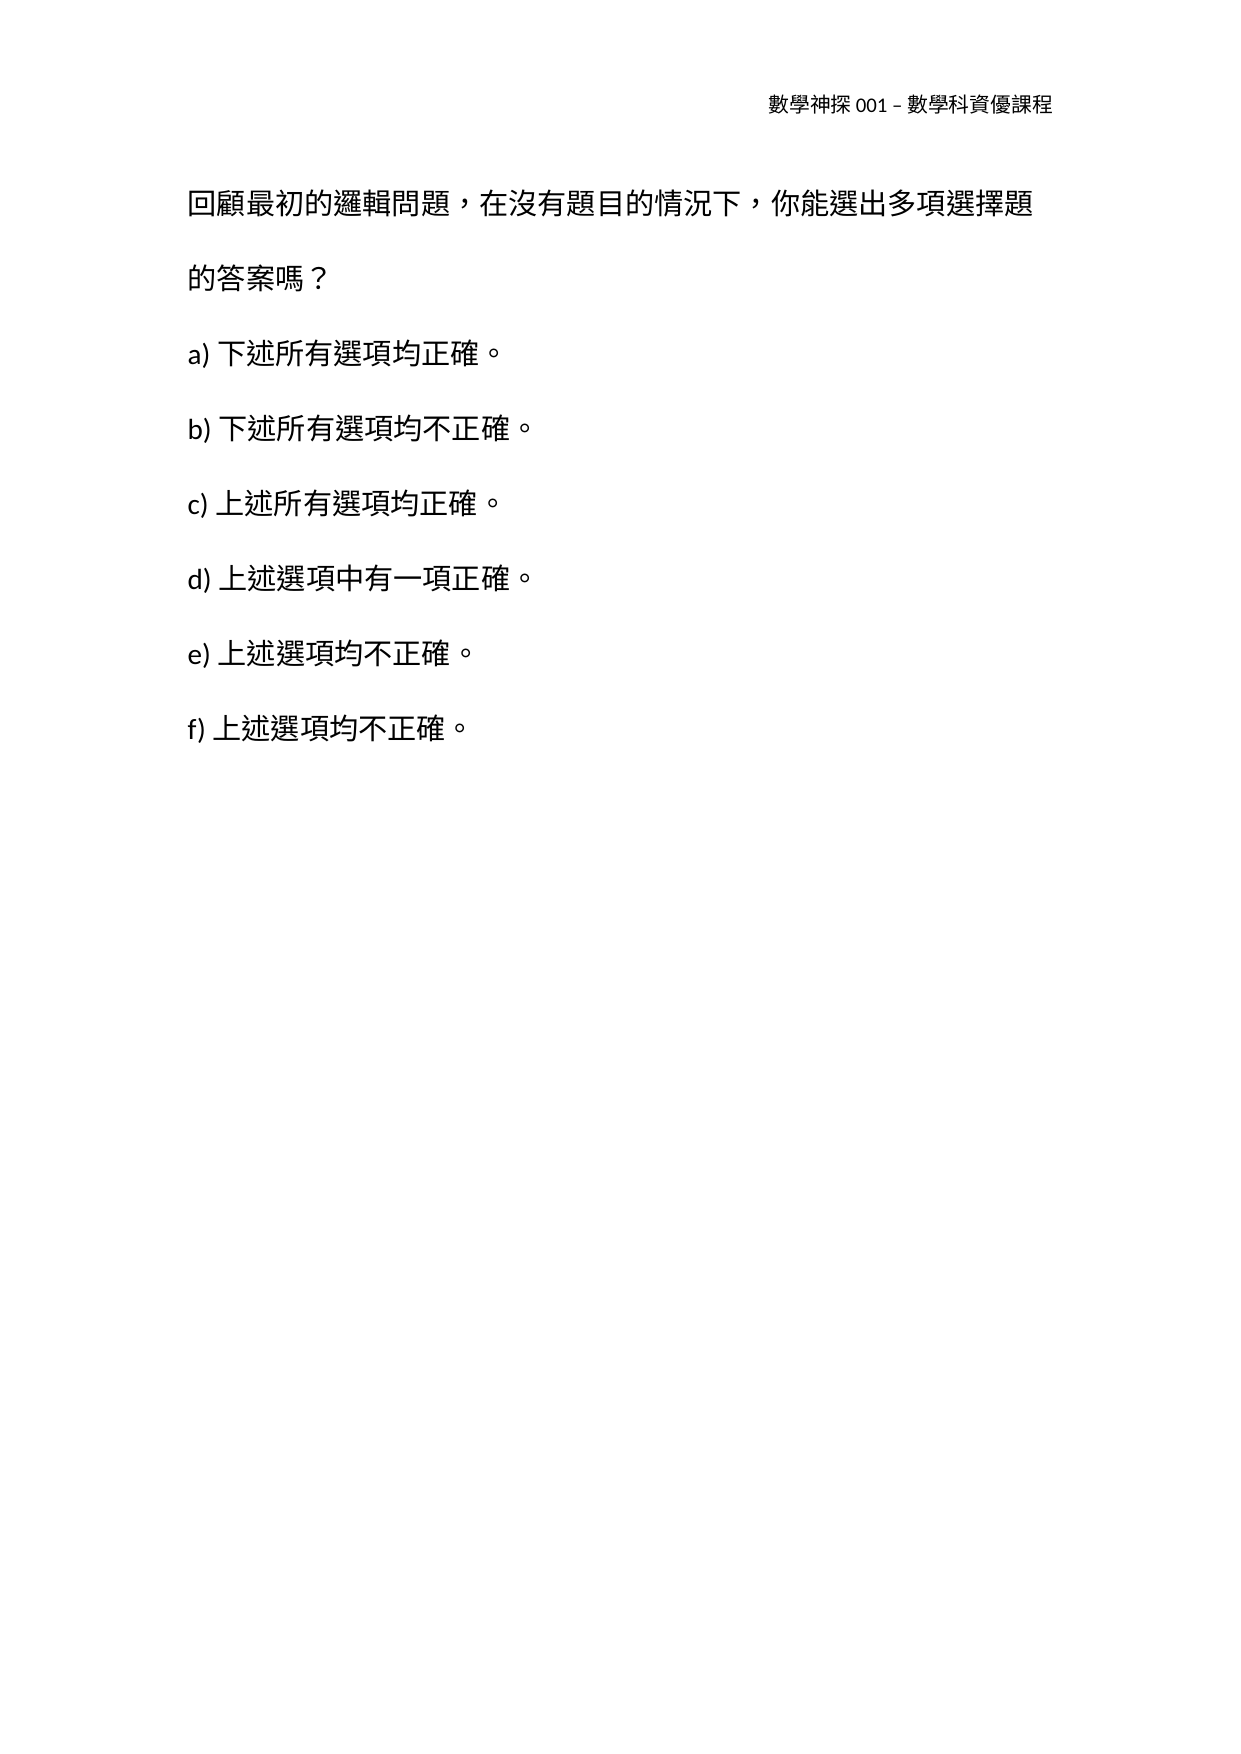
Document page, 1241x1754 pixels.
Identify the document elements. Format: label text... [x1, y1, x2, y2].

text d) 上述選項中有一項正確。 [187, 539, 1053, 614]
text f) 上述選項均不正確。 [187, 689, 1053, 764]
text c) 上述所有選項均正確。 [187, 464, 1053, 539]
text e) 上述選項均不正確。 [187, 614, 1053, 689]
text b) 下述所有選項均不正確。 [187, 389, 1053, 464]
text a) 下述所有選項均正確。 [187, 314, 1053, 389]
text 回顧最初的邏輯問題，在沒有題目的情況下，你能選出多項選擇題的答案嗎？ [187, 164, 1053, 314]
